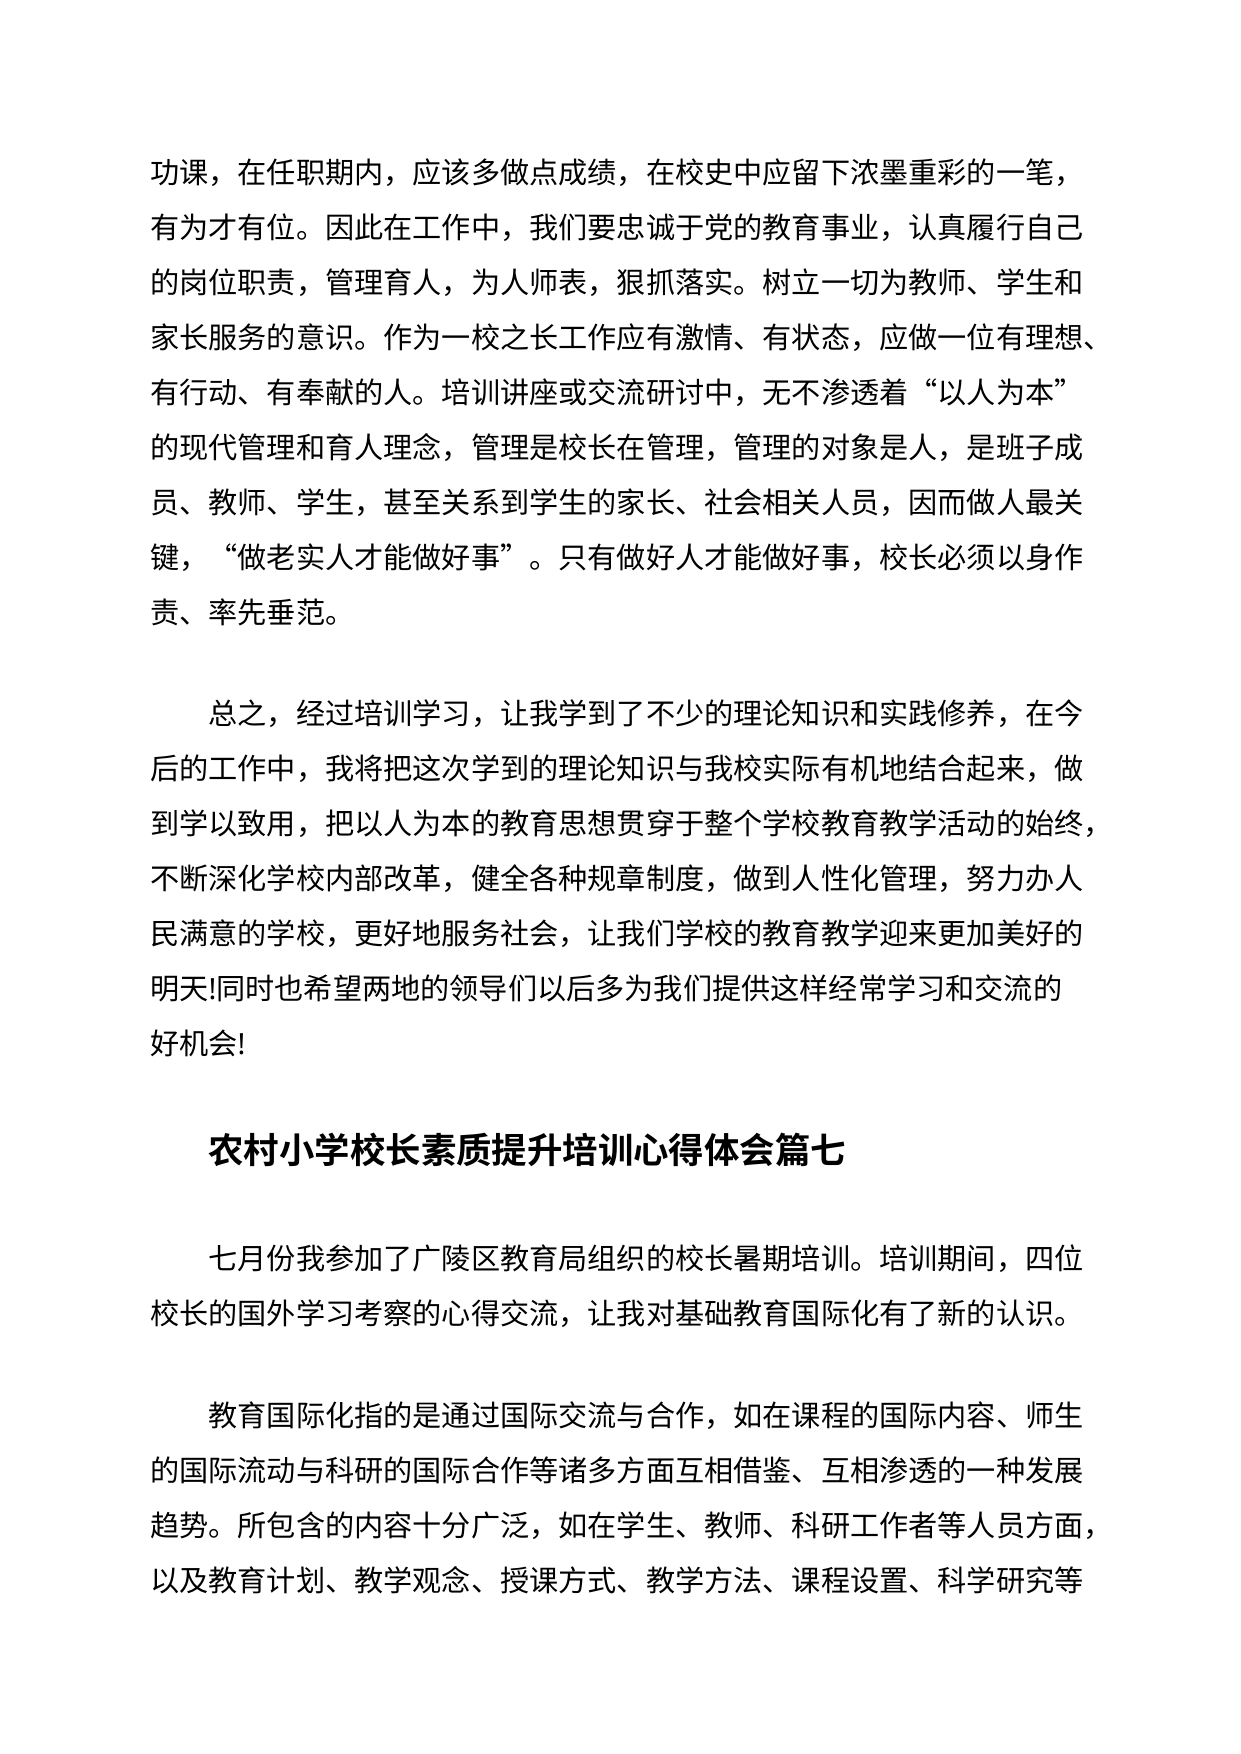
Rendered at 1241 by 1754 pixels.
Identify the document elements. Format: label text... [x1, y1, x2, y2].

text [150, 150, 1090, 631]
text 农村小学校长素质提升培训心得体会篇七 [150, 1122, 1090, 1174]
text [150, 1392, 1090, 1599]
text 总之，经过培训学习，让我学到了不少的理论知识和实践修养，在今后的工作中，我将把这次学到的理论知识与我校实际有机地结合起来，做到学以致用，把以人为本的教育思想贯穿于整个学校教育教学活动的始终，不断深化学校内部改革，健全各种规章制度，做到人性化管理，努力办人民满意的学校，更好地服务社会，让我们学校的教育教学迎来更加美好的明天!同时也希望两地的领导们以后多为我们提供这样经常学习和交流的好机会! [150, 691, 1090, 1063]
text 七月份我参加了广陵区教育局组织的校长暑期培训。培训期间，四位校长的国外学习考察的心得交流，让我对基础教育国际化有了新的认识。 [150, 1236, 1090, 1333]
